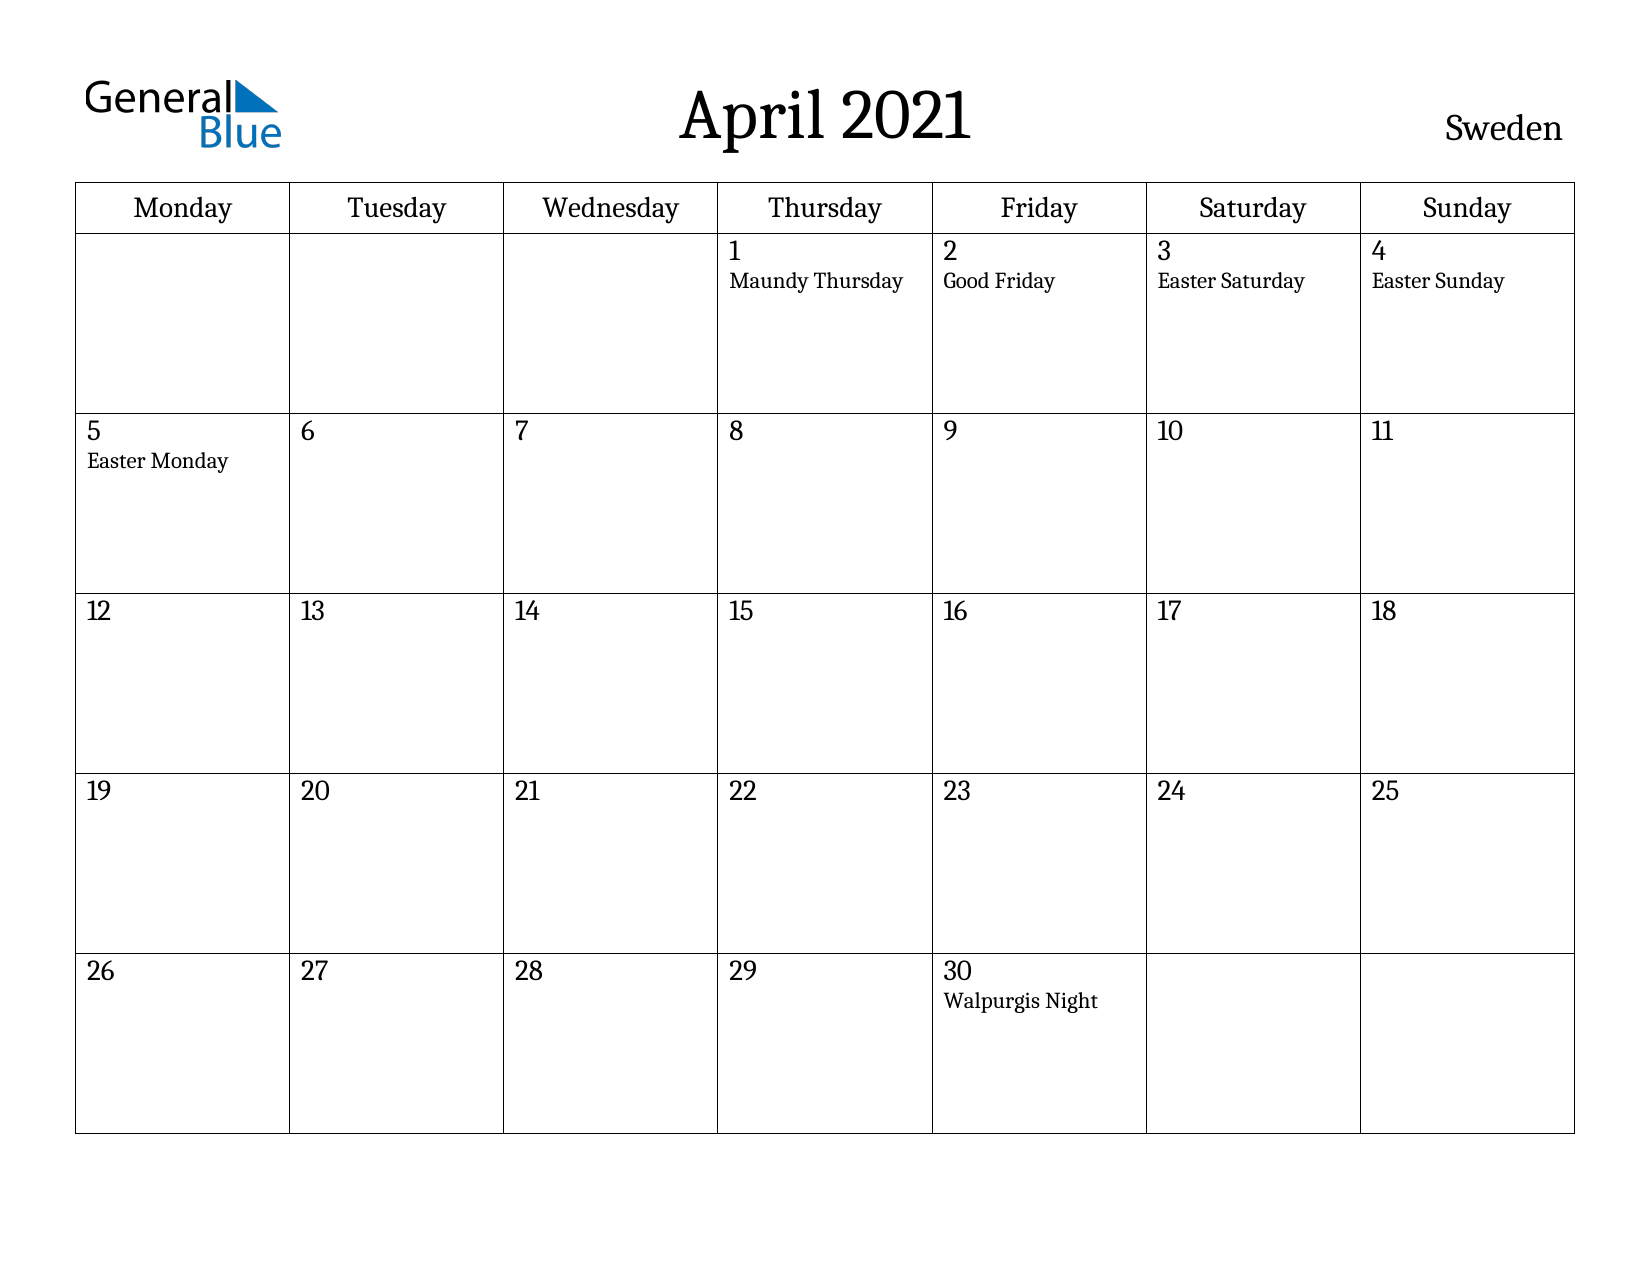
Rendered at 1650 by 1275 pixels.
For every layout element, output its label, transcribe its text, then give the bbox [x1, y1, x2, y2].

table_cell 12 [76, 594, 289, 627]
table_cell 24 [1147, 774, 1360, 807]
table_cell [1147, 808, 1360, 953]
table_cell [504, 988, 717, 1133]
table_cell [1147, 988, 1360, 1133]
table_cell Wednesday [504, 183, 717, 233]
table_cell 1 [718, 234, 932, 267]
table_cell 9 [933, 414, 1146, 447]
table_cell [76, 267, 289, 413]
table_cell [76, 234, 289, 267]
table_cell [290, 448, 503, 593]
table_cell 22 [718, 774, 932, 807]
table_cell 19 [76, 774, 289, 807]
table_cell 4 [1361, 234, 1574, 267]
table_cell 27 [290, 954, 503, 987]
table_cell [718, 448, 932, 593]
table_cell 25 [1361, 774, 1574, 807]
table_cell Good Friday [933, 267, 1146, 413]
table_cell [290, 988, 503, 1133]
table_cell [718, 808, 932, 953]
table_cell [290, 234, 503, 267]
table_cell [1147, 448, 1360, 593]
table_cell Thursday [718, 183, 932, 233]
table_cell 10 [1147, 414, 1360, 447]
table_cell [504, 234, 717, 267]
table_cell Monday [76, 183, 289, 233]
table_cell 16 [933, 594, 1146, 627]
table_cell 13 [290, 594, 503, 627]
table_cell Maundy Thursday [718, 267, 932, 413]
table_cell 20 [290, 774, 503, 807]
table_cell [933, 627, 1146, 773]
table_cell [290, 627, 503, 773]
table_cell 30 [933, 954, 1146, 987]
table_cell [504, 267, 717, 413]
table_cell 29 [718, 954, 932, 987]
table_cell Easter Saturday [1147, 267, 1360, 413]
table_cell [76, 627, 289, 773]
picture [86, 80, 281, 148]
table_cell [1361, 988, 1574, 1133]
table_cell Tuesday [290, 183, 503, 233]
table_cell 2 [933, 234, 1146, 267]
table_cell [504, 627, 717, 773]
table_cell [290, 808, 503, 953]
table_cell Sunday [1361, 183, 1574, 233]
table_cell [1147, 954, 1360, 987]
table_cell [1361, 954, 1574, 987]
table_header April 2021 [504, 75, 1146, 182]
table_cell 8 [718, 414, 932, 447]
table_cell Walpurgis Night [933, 988, 1146, 1133]
table_cell [933, 808, 1146, 953]
table_cell 28 [504, 954, 717, 987]
table_cell 15 [718, 594, 932, 627]
table_cell [933, 448, 1146, 593]
table_header Sweden [1146, 75, 1574, 182]
table_cell [504, 448, 717, 593]
table_cell Friday [933, 183, 1146, 233]
table_cell 5 [76, 414, 289, 447]
table_cell [76, 808, 289, 953]
table_cell 26 [76, 954, 289, 987]
table_cell Easter Monday [76, 448, 289, 593]
table_cell 14 [504, 594, 717, 627]
table_cell [718, 988, 932, 1133]
table_cell 18 [1361, 594, 1574, 627]
table_cell Saturday [1147, 183, 1360, 233]
table_cell [1361, 808, 1574, 953]
table_cell 23 [933, 774, 1146, 807]
table_cell 11 [1361, 414, 1574, 447]
table_cell [1147, 627, 1360, 773]
table_cell 6 [290, 414, 503, 447]
table_cell [1361, 627, 1574, 773]
table_cell 21 [504, 774, 717, 807]
table_cell [76, 988, 289, 1133]
table_cell [290, 267, 503, 413]
table_cell 3 [1147, 234, 1360, 267]
table_header [76, 75, 503, 182]
table_cell 7 [504, 414, 717, 447]
table_cell Easter Sunday [1361, 267, 1574, 413]
table_cell [504, 808, 717, 953]
table_cell 17 [1147, 594, 1360, 627]
table_cell [718, 627, 932, 773]
table_cell [1361, 448, 1574, 593]
